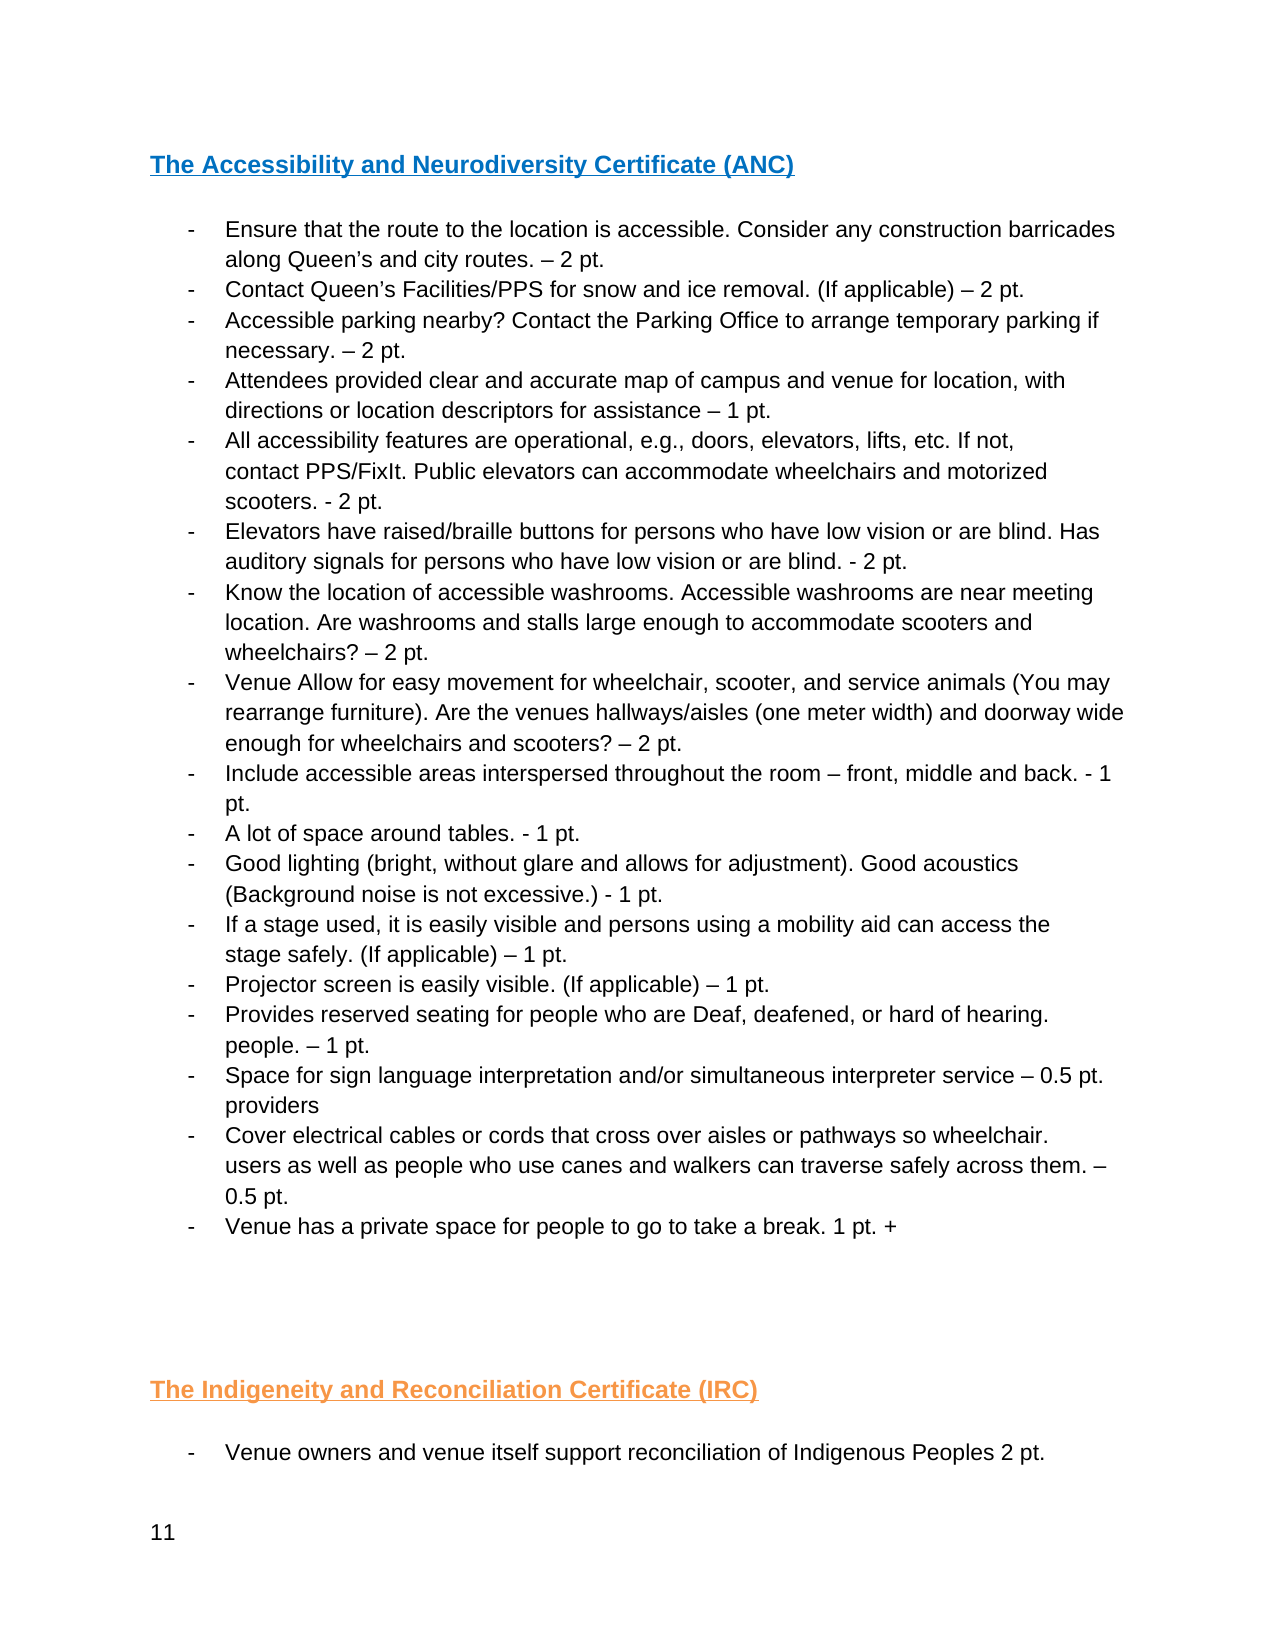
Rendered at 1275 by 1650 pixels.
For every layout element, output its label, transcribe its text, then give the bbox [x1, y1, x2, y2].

list Include accessible areas interspersed throughout the room – front, middle and back. - 1 pt. [187, 760, 1125, 816]
list Space for sign language interpretation and/or simultaneous interpreter service – 0.5 pt. [187, 1062, 1125, 1088]
text The Indigeneity and Reconciliation Certificate (IRC) [150, 1375, 1125, 1404]
list Cover electrical cables or cords that cross over aisles or pathways so wheelchair. [187, 1122, 1125, 1149]
list Good lighting (bright, without glare and allows for adjustment). Good acoustics (Background noise is not excessive.) - 1 pt. [187, 850, 1125, 907]
list people. – 1 pt. [225, 1032, 1125, 1058]
list Contact Queen’s Facilities/PPS for snow and ice removal. (If applicable) – 2 pt. [187, 276, 1125, 303]
list contact PPS/FixIt. Public elevators can accommodate wheelchairs and motorized scooters. - 2 pt. [225, 458, 1125, 514]
list Venue owners and venue itself support reconciliation of Indigenous Peoples 2 pt. [187, 1438, 1125, 1465]
list A lot of space around tables. - 1 pt. [187, 820, 1125, 847]
list Attendees provided clear and accurate map of campus and venue for location, with directions or location descriptors for assistance – 1 pt. [187, 367, 1125, 424]
list Know the location of accessible washrooms. Accessible washrooms are near meeting location. Are washrooms and stalls large enough to accommodate scooters and wheelchairs? – 2 pt. [187, 578, 1125, 665]
list If a stage used, it is easily visible and persons using a mobility aid can access the [187, 911, 1125, 937]
list Ensure that the route to the location is accessible. Consider any construction barricades along Queen’s and city routes. – 2 pt. [187, 216, 1125, 273]
list Provides reserved seating for people who are Deaf, deafened, or hard of hearing. [187, 1001, 1125, 1028]
list Venue Allow for easy movement for wheelchair, scooter, and service animals (You may rearrange furniture). Are the venues hallways/aisles (one meter width) and doorway wide enough for wheelchairs and scooters? – 2 pt. [187, 669, 1125, 756]
list All accessibility features are operational, e.g., doors, elevators, lifts, etc. If not, [187, 427, 1125, 454]
list Projector screen is easily visible. (If applicable) – 1 pt. [187, 971, 1125, 998]
list users as well as people who use canes and walkers can traverse safely across them. – 0.5 pt. [225, 1152, 1125, 1209]
list Venue has a private space for people to go to take a break. 1 pt. + [187, 1213, 1125, 1239]
list Accessible parking nearby? Contact the Parking Office to arrange temporary parking if necessary. – 2 pt. [187, 307, 1125, 363]
list Elevators have raised/braille buttons for persons who have low vision or are blind. Has auditory signals for persons who have low vision or are blind. - 2 pt. [187, 518, 1125, 575]
text The Accessibility and Neurodiversity Certificate (ANC) [150, 150, 1125, 179]
list providers [225, 1092, 1125, 1118]
list stage safely. (If applicable) – 1 pt. [225, 941, 1125, 967]
